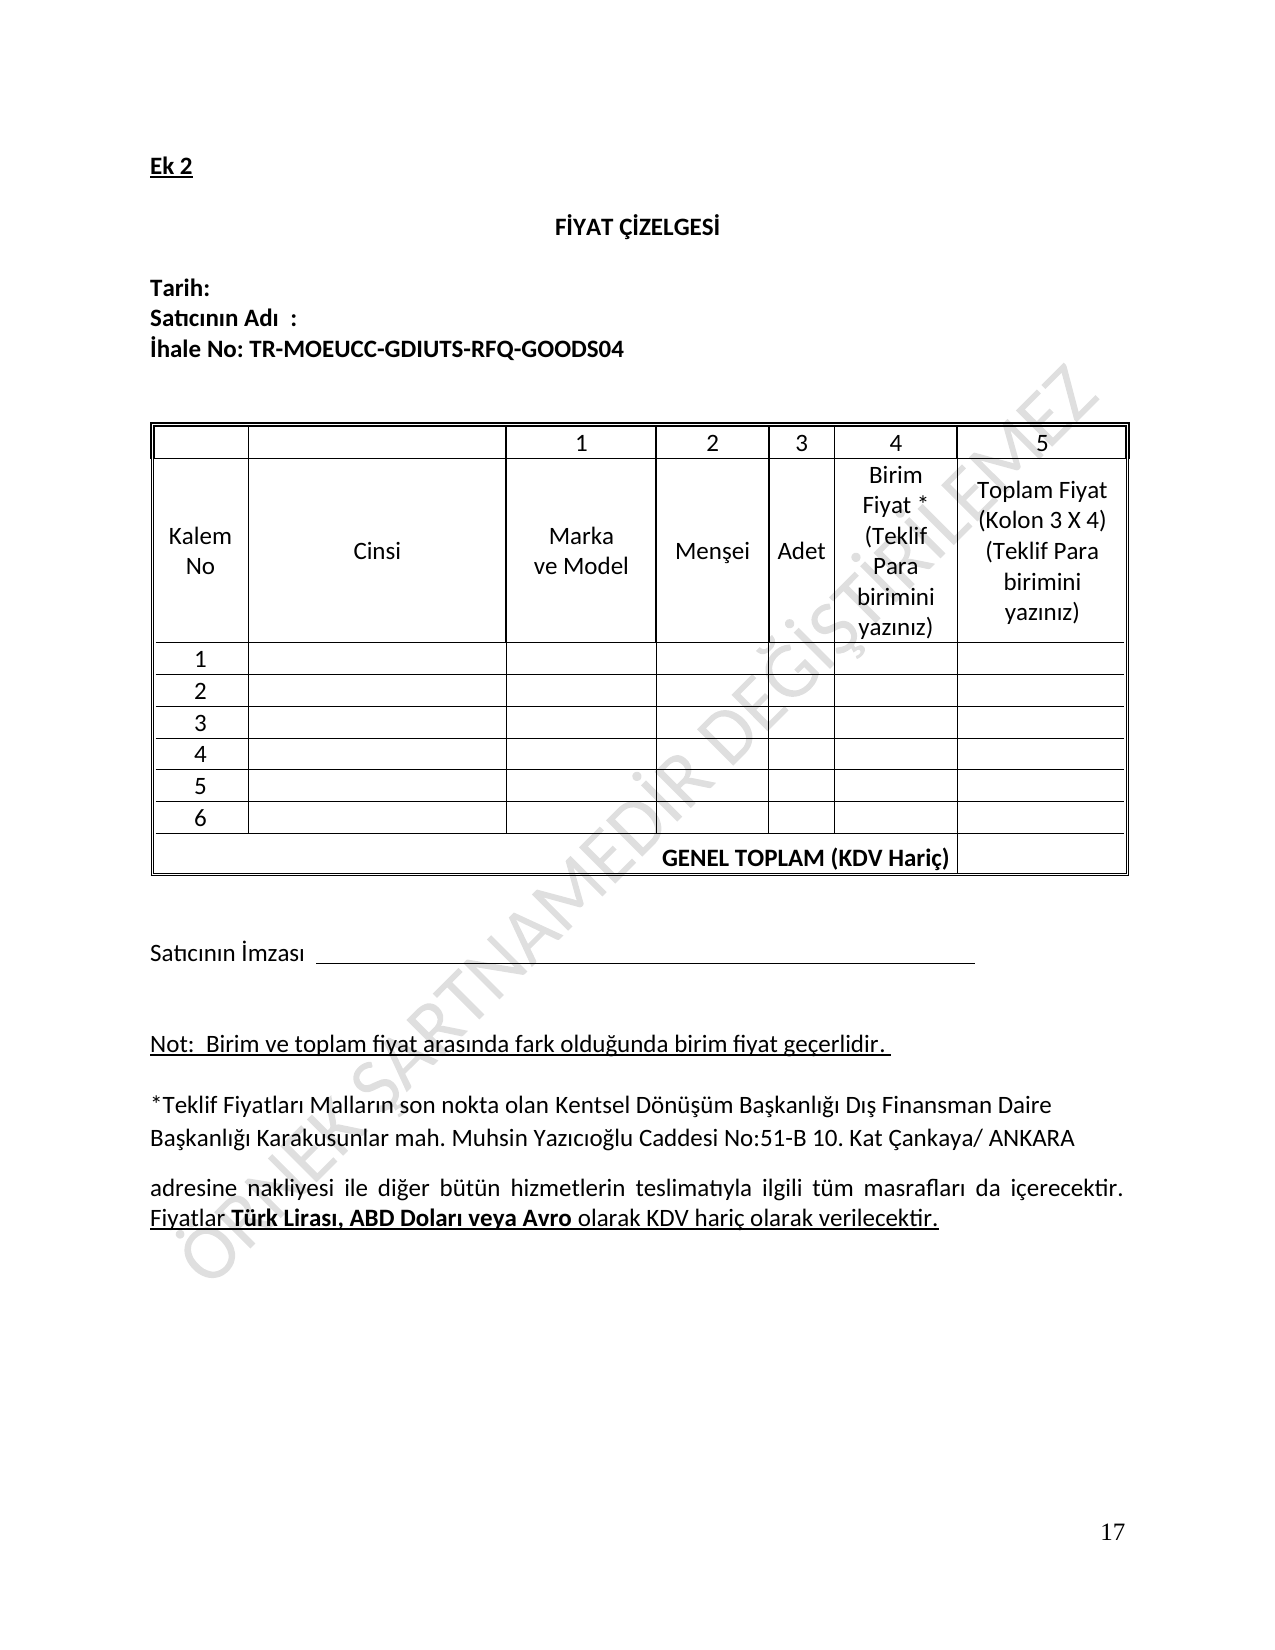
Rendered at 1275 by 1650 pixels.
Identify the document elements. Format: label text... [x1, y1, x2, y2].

table_cell [657, 707, 768, 737]
table_cell [507, 739, 656, 769]
table_cell [507, 707, 656, 737]
table_cell 5 [154, 769, 248, 801]
text FİYAT ÇİZELGESİ [150, 211, 1125, 242]
table_cell Cinsi [249, 459, 505, 642]
table_cell [249, 707, 506, 737]
table_cell [769, 739, 834, 769]
table_cell [507, 643, 656, 674]
table_cell [958, 706, 1126, 737]
table_cell Menşei [657, 459, 768, 642]
table_header 4 [835, 427, 956, 457]
table_cell [958, 801, 1126, 833]
table_cell [657, 802, 768, 833]
table_cell [958, 642, 1126, 674]
table_cell [769, 707, 834, 737]
table_cell [958, 738, 1126, 769]
table_cell [249, 739, 506, 769]
table_header 2 [657, 427, 768, 457]
text Satıcının İmzası [150, 937, 1125, 967]
table_cell [657, 675, 768, 706]
table_cell [769, 770, 834, 801]
table_cell [249, 643, 506, 674]
text İhale No: TR-MOEUCC-GDIUTS-RFQ-GOODS04 [91, 333, 1125, 364]
table_cell [958, 769, 1126, 801]
table_cell [835, 707, 957, 737]
table_cell [657, 643, 768, 674]
table_cell 3 [154, 706, 248, 737]
table_cell [769, 643, 834, 674]
text *Teklif Fiyatları Malların son nokta olan Kentsel Dönüşüm Başkanlığı Dış Finansman Daire Başkanlığı Karakusunlar mah. Muhsin Yazıcıoğlu Caddesi No:51-B 10. Kat Çankaya/ ANKARA [150, 1089, 1125, 1153]
table_cell [507, 770, 656, 801]
text Not: Birim ve toplam fiyat arasında fark olduğunda birim fiyat geçerlidir. [150, 1028, 1125, 1059]
table_cell [835, 739, 957, 769]
table_cell GENEL TOPLAM (KDV Hariç) [154, 833, 957, 872]
table_cell [249, 770, 506, 801]
table_cell [958, 674, 1126, 706]
table_cell 6 [154, 801, 248, 833]
table_cell 2 [154, 674, 248, 706]
table_cell [769, 675, 834, 706]
table_cell [835, 802, 957, 833]
table_cell [507, 802, 656, 833]
table_cell Birim Fiyat * (Teklif Para birimini yazınız) [835, 459, 957, 642]
table_header 1 [507, 427, 655, 457]
table_cell Marka ve Model [507, 459, 655, 642]
table_cell 4 [154, 738, 248, 769]
table_cell [249, 675, 506, 706]
table_cell [958, 833, 1126, 872]
table_cell [249, 802, 506, 833]
table_cell [835, 770, 957, 801]
text Ek 2 [150, 150, 1125, 181]
table_cell 1 [154, 642, 248, 674]
text adresine nakliyesi ile diğer bütün hizmetlerin teslimatıyla ilgili tüm masrafları da içerecektir. Fiyatlar Türk Lirası, ABD Doları veya Avro olarak KDV hariç olarak verilecektir. [150, 1172, 1125, 1233]
table_header 3 [770, 427, 834, 457]
table_cell [835, 643, 957, 674]
table_cell Toplam Fiyat (Kolon 3 X 4) (Teklif Para birimini yazınız) [958, 459, 1126, 642]
text Satıcının Adı : [150, 303, 1125, 333]
table_header 5 [958, 427, 1125, 457]
table_cell [507, 675, 656, 706]
table_header [155, 427, 248, 457]
table_cell [835, 675, 957, 706]
table_cell Adet [770, 459, 834, 642]
table_cell Kalem No [154, 459, 248, 642]
table_cell [657, 770, 768, 801]
text Tarih: [150, 272, 1125, 303]
table_header [249, 427, 505, 457]
table_cell [657, 739, 768, 769]
table_cell [769, 802, 834, 833]
